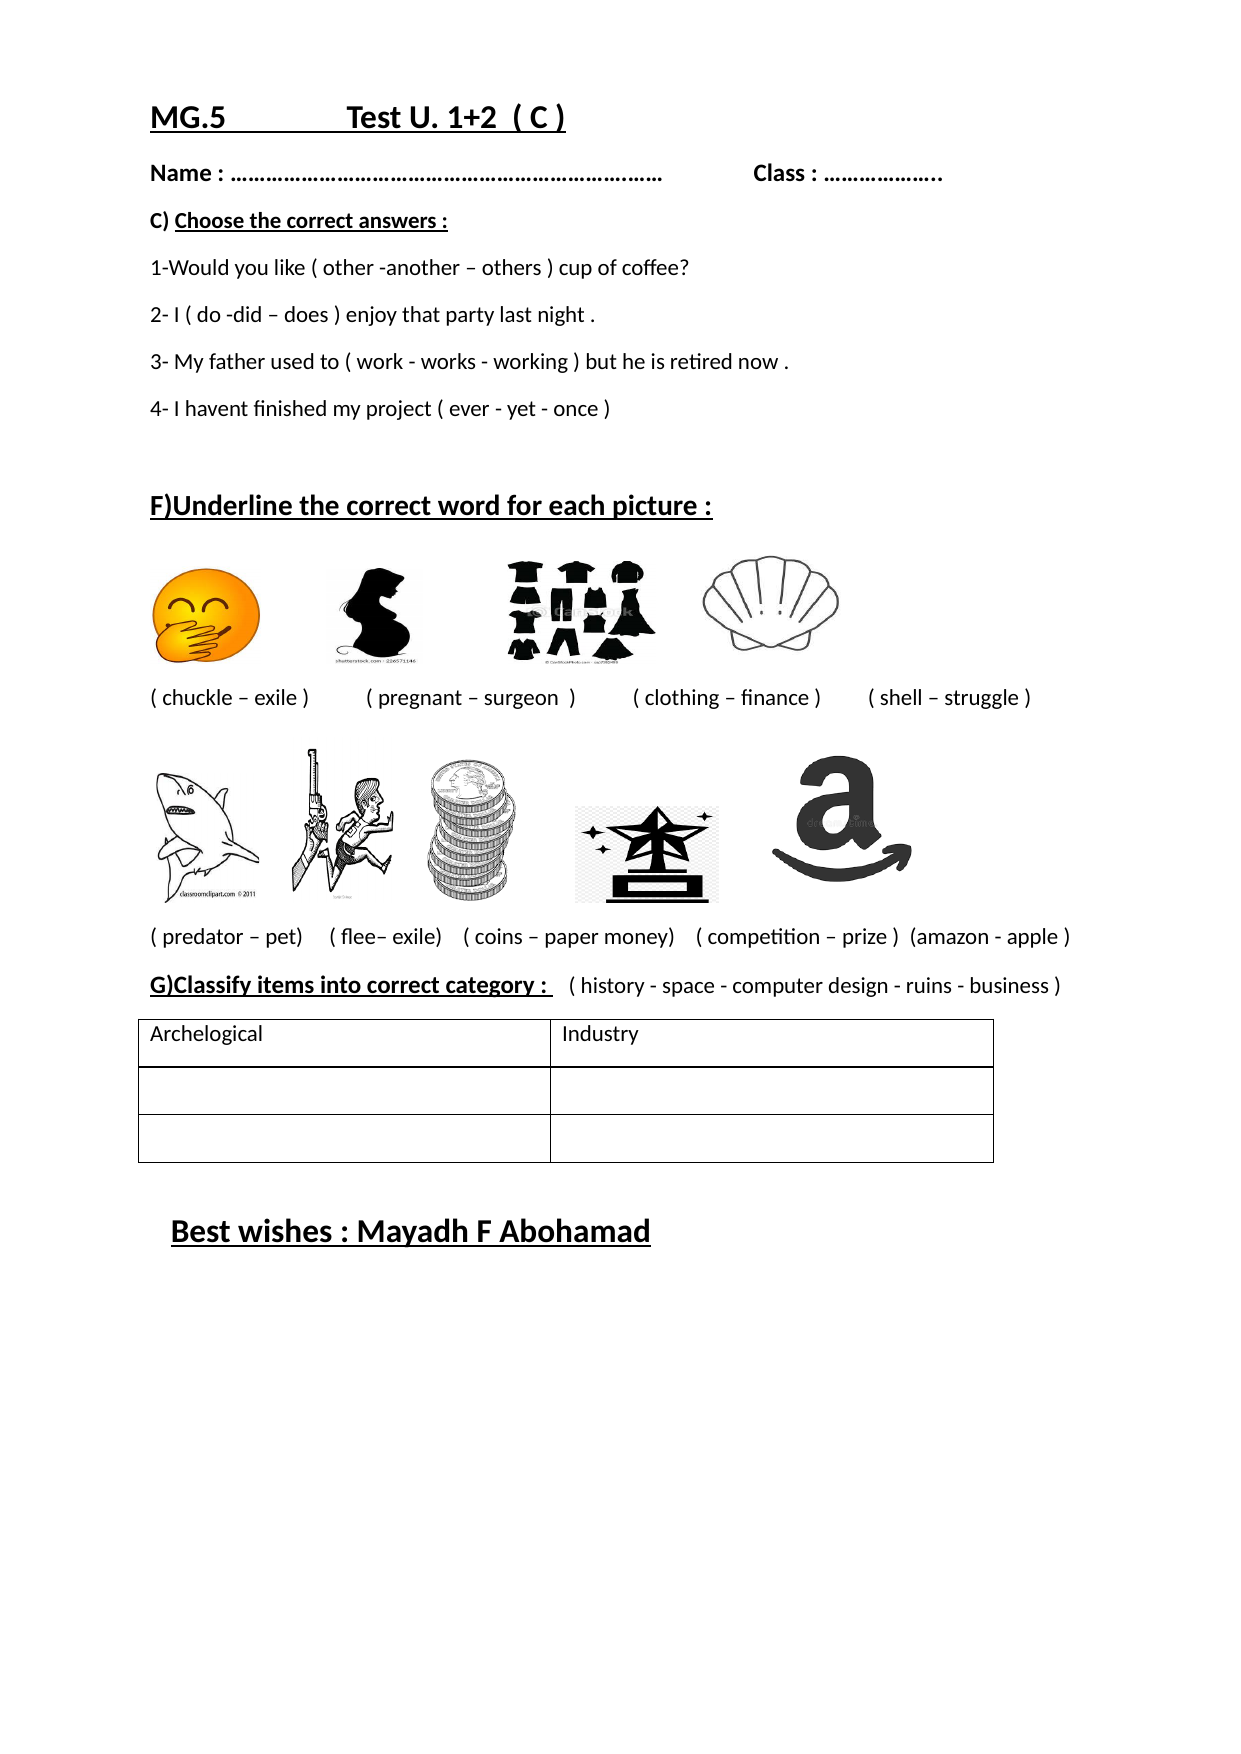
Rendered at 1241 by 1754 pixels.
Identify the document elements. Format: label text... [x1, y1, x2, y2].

picture [575, 806, 719, 903]
picture [150, 566, 262, 664]
table_cell [139, 1068, 550, 1114]
picture [326, 568, 424, 664]
picture [751, 734, 932, 903]
text ( predator – pet) ( flee– exile) ( coins – paper money) ( competition – prize ) (amazon - apple ) [150, 922, 1090, 950]
text Best wishes : Mayadh F Abohamad [150, 1210, 1090, 1251]
picture [507, 561, 656, 664]
text G)Classify items into correct category : ( history - space - computer design - ruins - business ) [150, 969, 1090, 999]
picture [285, 737, 400, 903]
text 2- I ( do -did – does ) enjoy that party last night . [150, 300, 1090, 328]
text 1-Would you like ( other -another – others ) cup of coffee? [150, 253, 1090, 281]
table_header Industry [551, 1020, 993, 1066]
text ( chuckle – exile ) ( pregnant – surgeon ) ( clothing – finance ) ( shell – struggle ) [150, 683, 1090, 711]
table_cell [551, 1068, 993, 1114]
text F)Underline the correct word for each picture : [150, 487, 1090, 523]
picture [156, 773, 260, 903]
table_cell [139, 1115, 550, 1162]
text MG.5 Test U. 1+2 ( C ) [150, 96, 1090, 137]
text 4- I havent finished my project ( ever - yet - once ) [150, 394, 1090, 422]
list Choose the correct answers : [150, 206, 1090, 234]
table_cell [551, 1115, 993, 1162]
table_header Archelogical [139, 1020, 550, 1066]
text Name : ………………………………………………………….…… Class : ……………….. [150, 157, 1090, 187]
picture [425, 730, 517, 903]
picture [694, 542, 847, 664]
text 3- My father used to ( work - works - working ) but he is retired now . [150, 347, 1090, 375]
